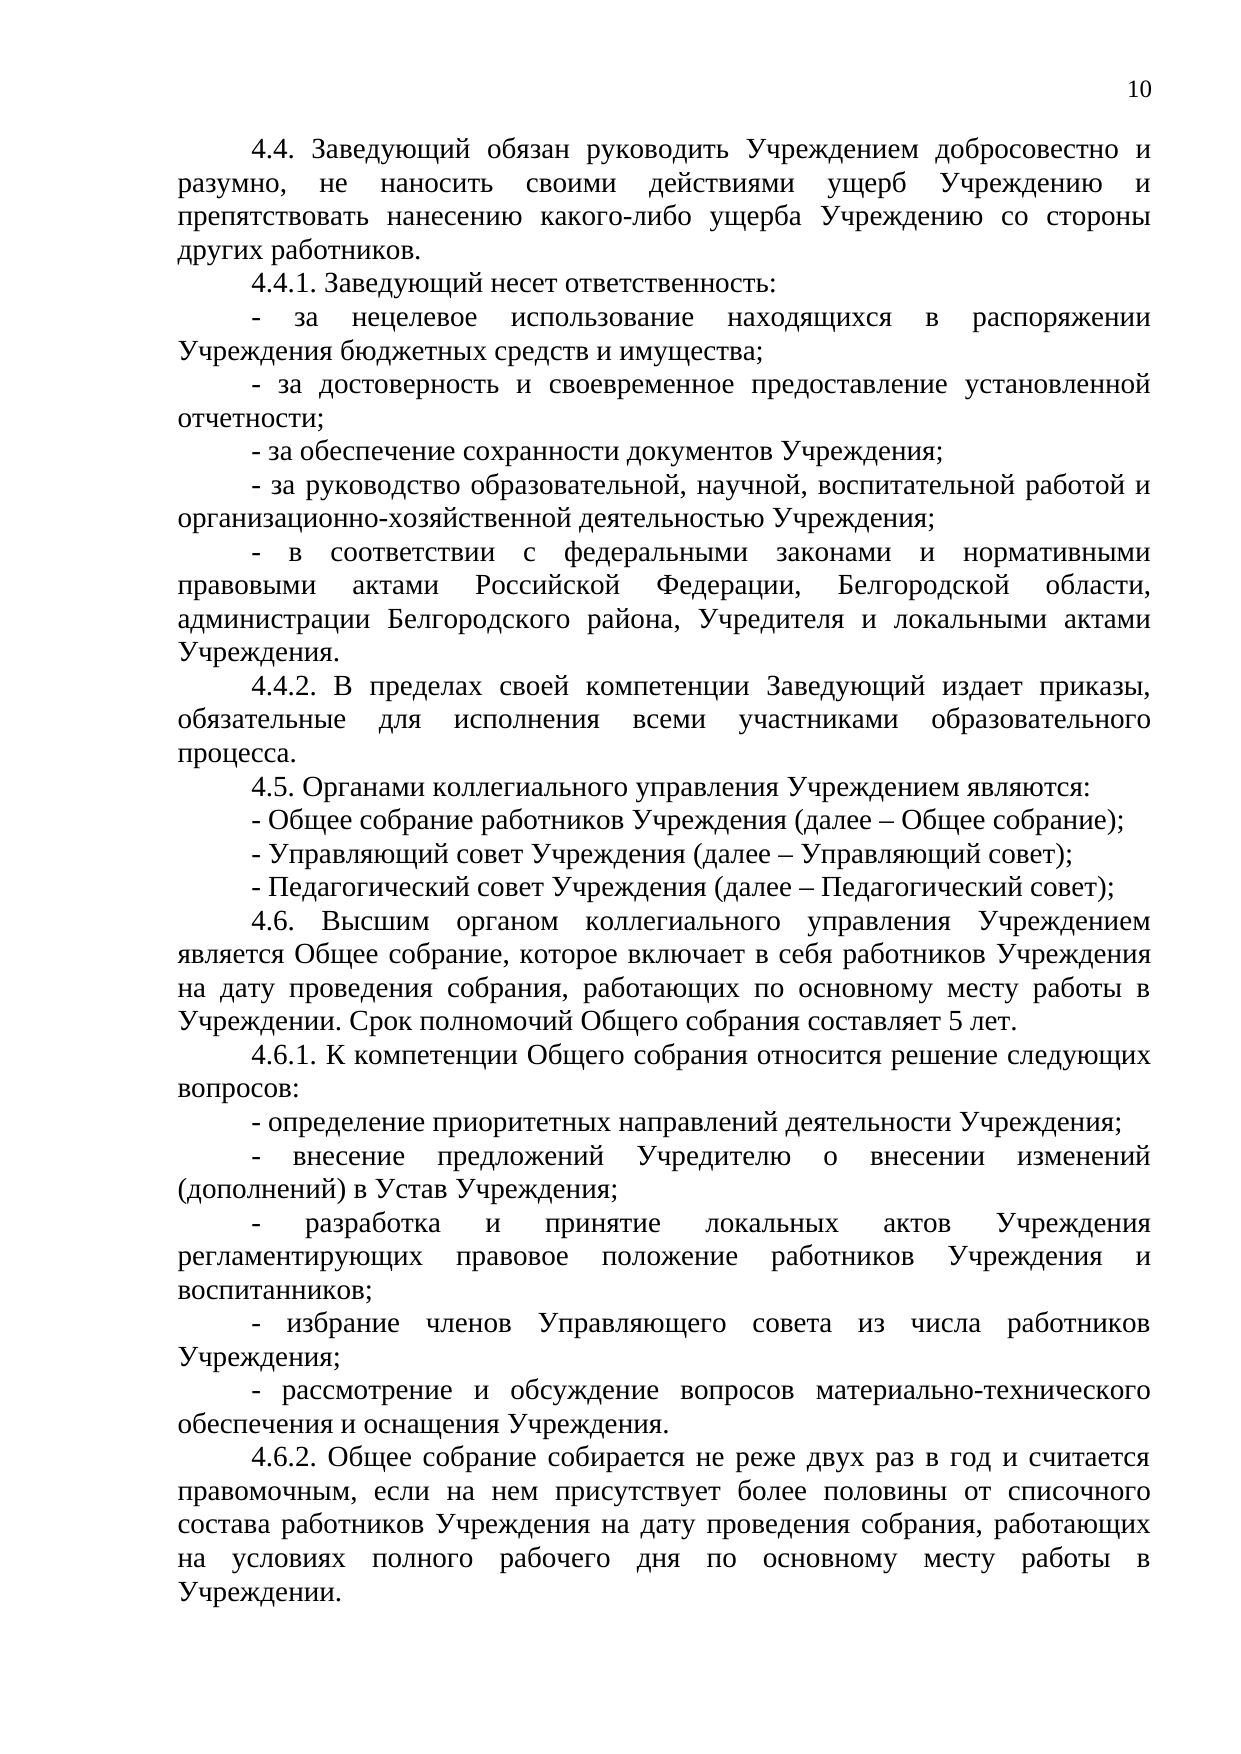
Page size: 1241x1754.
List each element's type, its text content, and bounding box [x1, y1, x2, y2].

text 4.6.2. Общее собрание собирается не реже двух раз в год и считается правомочным, если на нем присутствует более половины от списочного состава работников Учреждения на дату проведения собрания, работающих на условиях полного рабочего дня по основному месту работы в Учреждении. [177, 1439, 1152, 1607]
text - Управляющий совет Учреждения (далее – Управляющий совет); [177, 836, 1152, 869]
text - Общее собрание работников Учреждения (далее – Общее собрание); [177, 802, 1152, 836]
text - Педагогический совет Учреждения (далее – Педагогический совет); [177, 869, 1152, 903]
text 4.5. Органами коллегиального управления Учреждением являются: [177, 769, 1152, 802]
text 4.4. Заведующий обязан руководить Учреждением добросовестно и разумно, не наносить своими действиями ущерб Учреждению и препятствовать нанесению какого-либо ущерба Учреждению со стороны других работников. [177, 131, 1152, 266]
text 4.6. Высшим органом коллегиального управления Учреждением является Общее собрание, которое включает в себя работников Учреждения на дату проведения собрания, работающих по основному месту работы в Учреждении. Срок полномочий Общего собрания составляет 5 лет. [177, 903, 1152, 1037]
text - за достоверность и своевременное предоставление установленной отчетности; [177, 366, 1152, 433]
text - внесение предложений Учредителю о внесении изменений (дополнений) в Устав Учреждения; [177, 1138, 1152, 1205]
text - в соответствии с федеральными законами и нормативными правовыми актами Российской Федерации, Белгородской области, администрации Белгородского района, Учредителя и локальными актами Учреждения. [177, 534, 1152, 668]
text 4.6.1. К компетенции Общего собрания относится решение следующих вопросов: [177, 1037, 1152, 1104]
text - избрание членов Управляющего совета из числа работников Учреждения; [177, 1305, 1152, 1372]
text - определение приоритетных направлений деятельности Учреждения; [177, 1104, 1152, 1138]
text 4.4.2. В пределах своей компетенции Заведующий издает приказы, обязательные для исполнения всеми участниками образовательного процесса. [177, 668, 1152, 769]
text 4.4.1. Заведующий несет ответственность: [177, 266, 1152, 299]
text - разработка и принятие локальных актов Учреждения регламентирующих правовое положение работников Учреждения и воспитанников; [177, 1205, 1152, 1305]
text - рассмотрение и обсуждение вопросов материально-технического обеспечения и оснащения Учреждения. [177, 1372, 1152, 1439]
text - за руководство образовательной, научной, воспитательной работой и организационно-хозяйственной деятельностью Учреждения; [177, 467, 1152, 534]
text - за обеспечение сохранности документов Учреждения; [177, 433, 1152, 467]
text - за нецелевое использование находящихся в распоряжении Учреждения бюджетных средств и имущества; [177, 299, 1152, 366]
